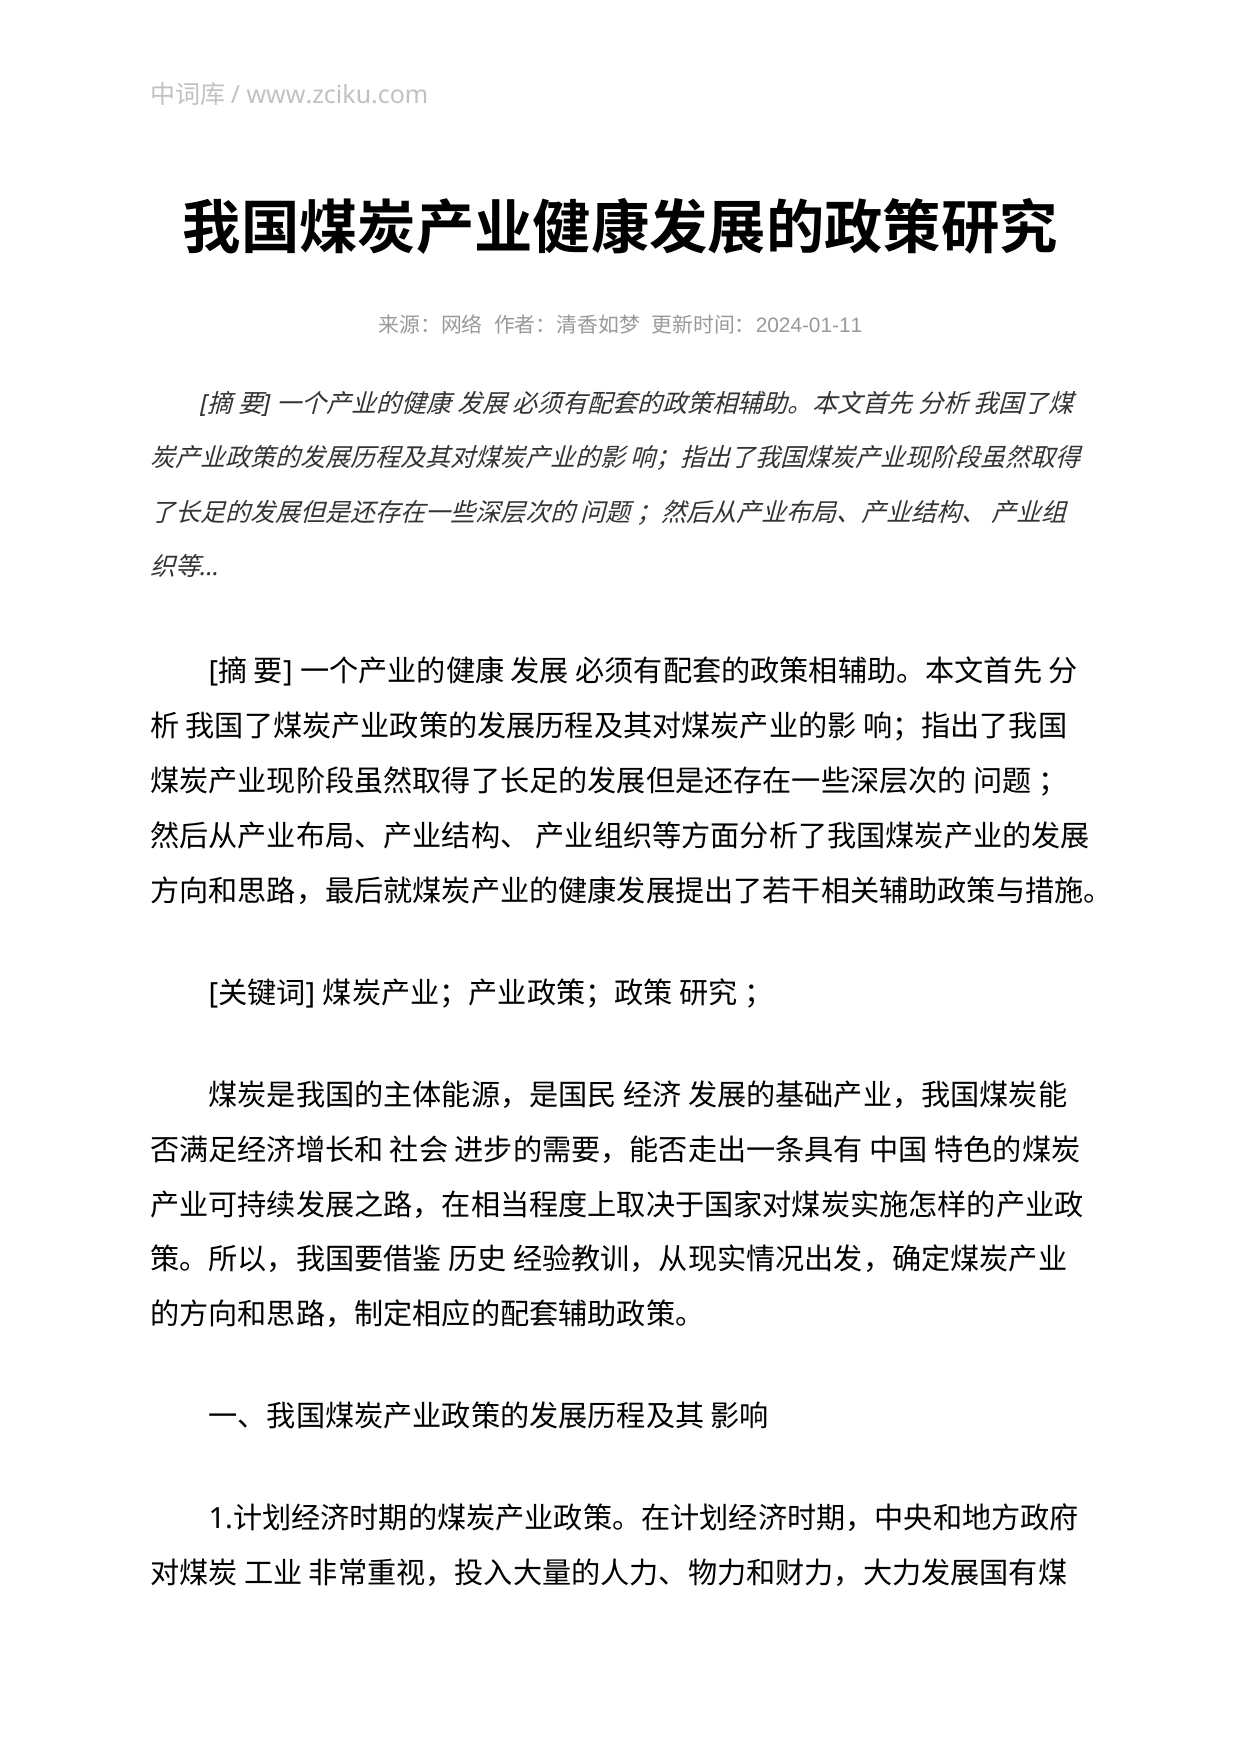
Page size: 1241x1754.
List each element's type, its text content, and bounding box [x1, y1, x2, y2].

text 煤炭是我国的主体能源，是国民 经济 发展的基础产业，我国煤炭能否满足经济增长和 社会 进步的需要，能否走出一条具有 中国 特色的煤炭产业可持续发展之路，在相当程度上取决于国家对煤炭实施怎样的产业政策。所以，我国要借鉴 历史 经验教训，从现实情况出发，确定煤炭产业的方向和思路，制定相应的配套辅助政策。 [150, 1071, 1090, 1333]
text [摘 要] 一个产业的健康 发展 必须有配套的政策相辅助。本文首先 分析 我国了煤炭产业政策的发展历程及其对煤炭产业的影 响；指出了我国煤炭产业现阶段虽然取得了长足的发展但是还存在一些深层次的 问题 ；然后从产业布局、产业结构、 产业组织等方面分析了我国煤炭产业的发展方向和思路，最后就煤炭产业的健康发展提出了若干相关辅助政策与措施。 [150, 648, 1090, 910]
text [摘 要] 一个产业的健康 发展 必须有配套的政策相辅助。本文首先 分析 我国了煤炭产业政策的发展历程及其对煤炭产业的影 响；指出了我国煤炭产业现阶段虽然取得了长足的发展但是还存在一些深层次的 问题 ；然后从产业布局、产业结构、 产业组织等... [150, 383, 1090, 583]
text [关键词] 煤炭产业；产业政策；政策 研究 ； [150, 969, 1090, 1012]
subtitle 我国煤炭产业健康发展的政策研究 [150, 181, 1090, 266]
text 一、我国煤炭产业政策的发展历程及其 影响 [150, 1393, 1090, 1435]
text 来源：网络 作者：清香如梦 更新时间：2024-01-11 [150, 313, 1090, 337]
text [150, 1494, 1090, 1592]
